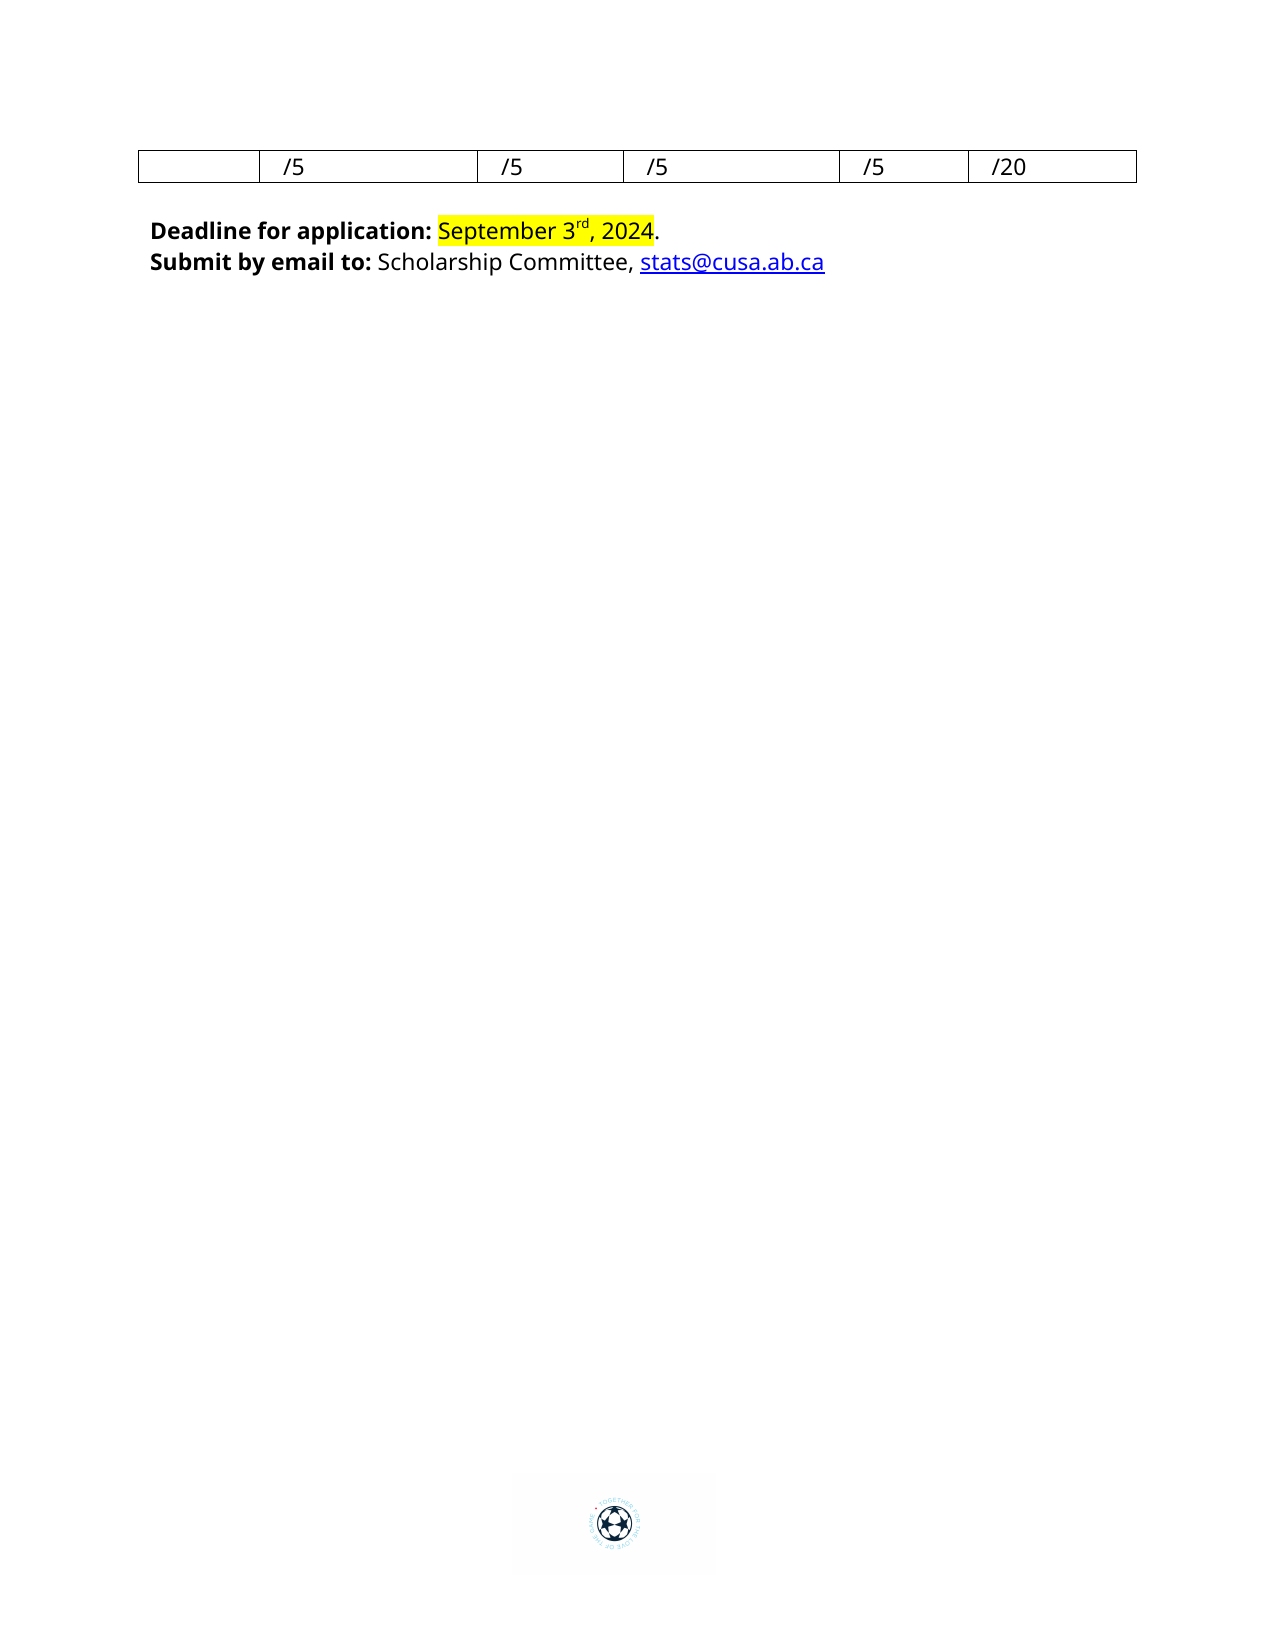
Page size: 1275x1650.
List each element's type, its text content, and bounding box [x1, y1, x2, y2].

table_cell /20 [969, 151, 1136, 182]
picture [512, 1473, 717, 1575]
text Deadline for application: September 3rd, 2024. [150, 214, 1125, 246]
table_cell /5 [840, 151, 968, 182]
table_cell /5 [478, 151, 623, 182]
table_cell /5 [624, 151, 839, 182]
table_cell /5 [260, 151, 477, 182]
table_cell [139, 151, 259, 182]
text Submit by email to: Scholarship Committee, stats@cusa.ab.ca [150, 246, 1125, 277]
